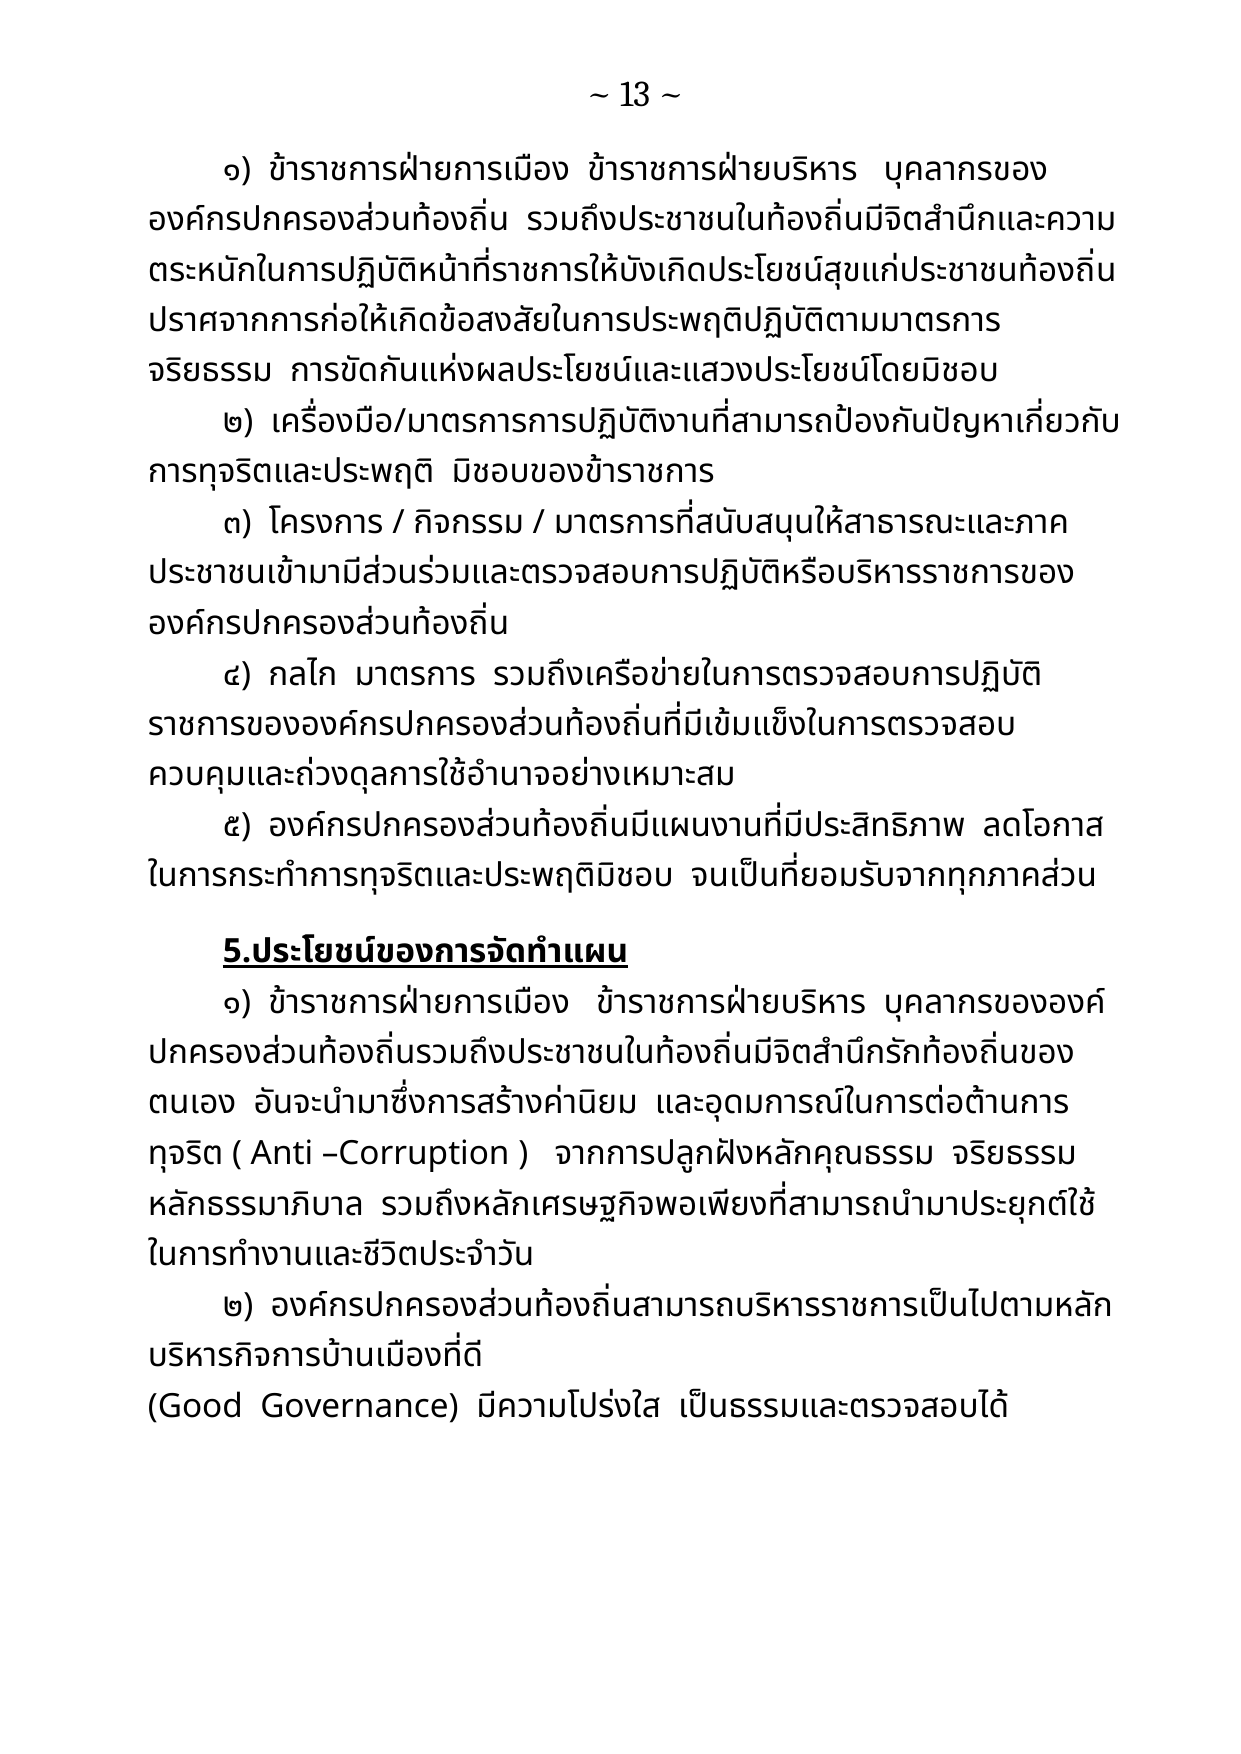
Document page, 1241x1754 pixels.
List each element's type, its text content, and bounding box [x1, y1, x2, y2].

text 5.ประโยชน์ของการจัดทำแผน [148, 927, 1122, 977]
text ๑) ข้าราชการฝ่ายการเมือง ข้าราชการฝ่ายบริหาร บุคลากรขององค์กรปกครองส่วนท้องถิ่น รวมถึงประชาชนในท้องถิ่นมีจิตสำนึกและความตระหนักในการปฏิบัติหน้าที่ราชการให้บังเกิดประโยชน์สุขแก่ประชาชนท้องถิ่น ปราศจากการก่อให้เกิดข้อสงสัยในการประพฤติปฏิบัติตามมาตรการจริยธรรม การขัดกันแห่งผลประโยชน์และแสวงประโยชน์โดยมิชอบ [148, 144, 1122, 397]
text ๑) ข้าราชการฝ่ายการเมือง ข้าราชการฝ่ายบริหาร บุคลากรขององค์ปกครองส่วนท้องถิ่นรวมถึงประชาชนในท้องถิ่นมีจิตสำนึกรักท้องถิ่นของตนเอง อันจะนำมาซึ่งการสร้างค่านิยม และอุดมการณ์ในการต่อต้านการทุจริต ( Anti –Corruption ) จากการปลูกฝังหลักคุณธรรม จริยธรรม หลักธรรมาภิบาล รวมถึงหลักเศรษฐกิจพอเพียงที่สามารถนำมาประยุกต์ใช้ในการทำงานและชีวิตประจำวัน [148, 977, 1122, 1280]
text (Good Governance) มีความโปร่งใส เป็นธรรมและตรวจสอบได้ [148, 1381, 1122, 1432]
text ๒) องค์กรปกครองส่วนท้องถิ่นสามารถบริหารราชการเป็นไปตามหลักบริหารกิจการบ้านเมืองที่ดี [148, 1280, 1122, 1381]
text ๓) โครงการ / กิจกรรม / มาตรการที่สนับสนุนให้สาธารณะและภาคประชาชนเข้ามามีส่วนร่วมและตรวจสอบการปฏิบัติหรือบริหารราชการขององค์กรปกครองส่วนท้องถิ่น [148, 498, 1122, 649]
text ๕) องค์กรปกครองส่วนท้องถิ่นมีแผนงานที่มีประสิทธิภาพ ลดโอกาสในการกระทำการทุจริตและประพฤติมิชอบ จนเป็นที่ยอมรับจากทุกภาคส่วน [148, 801, 1122, 902]
text ๒) เครื่องมือ/มาตรการการปฏิบัติงานที่สามารถป้องกันปัญหาเกี่ยวกับการทุจริตและประพฤติ มิชอบของข้าราชการ [148, 397, 1122, 498]
text ๔) กลไก มาตรการ รวมถึงเครือข่ายในการตรวจสอบการปฏิบัติราชการขององค์กรปกครองส่วนท้องถิ่นที่มีเข้มแข็งในการตรวจสอบ ควบคุมและถ่วงดุลการใช้อำนาจอย่างเหมาะสม [148, 649, 1122, 801]
